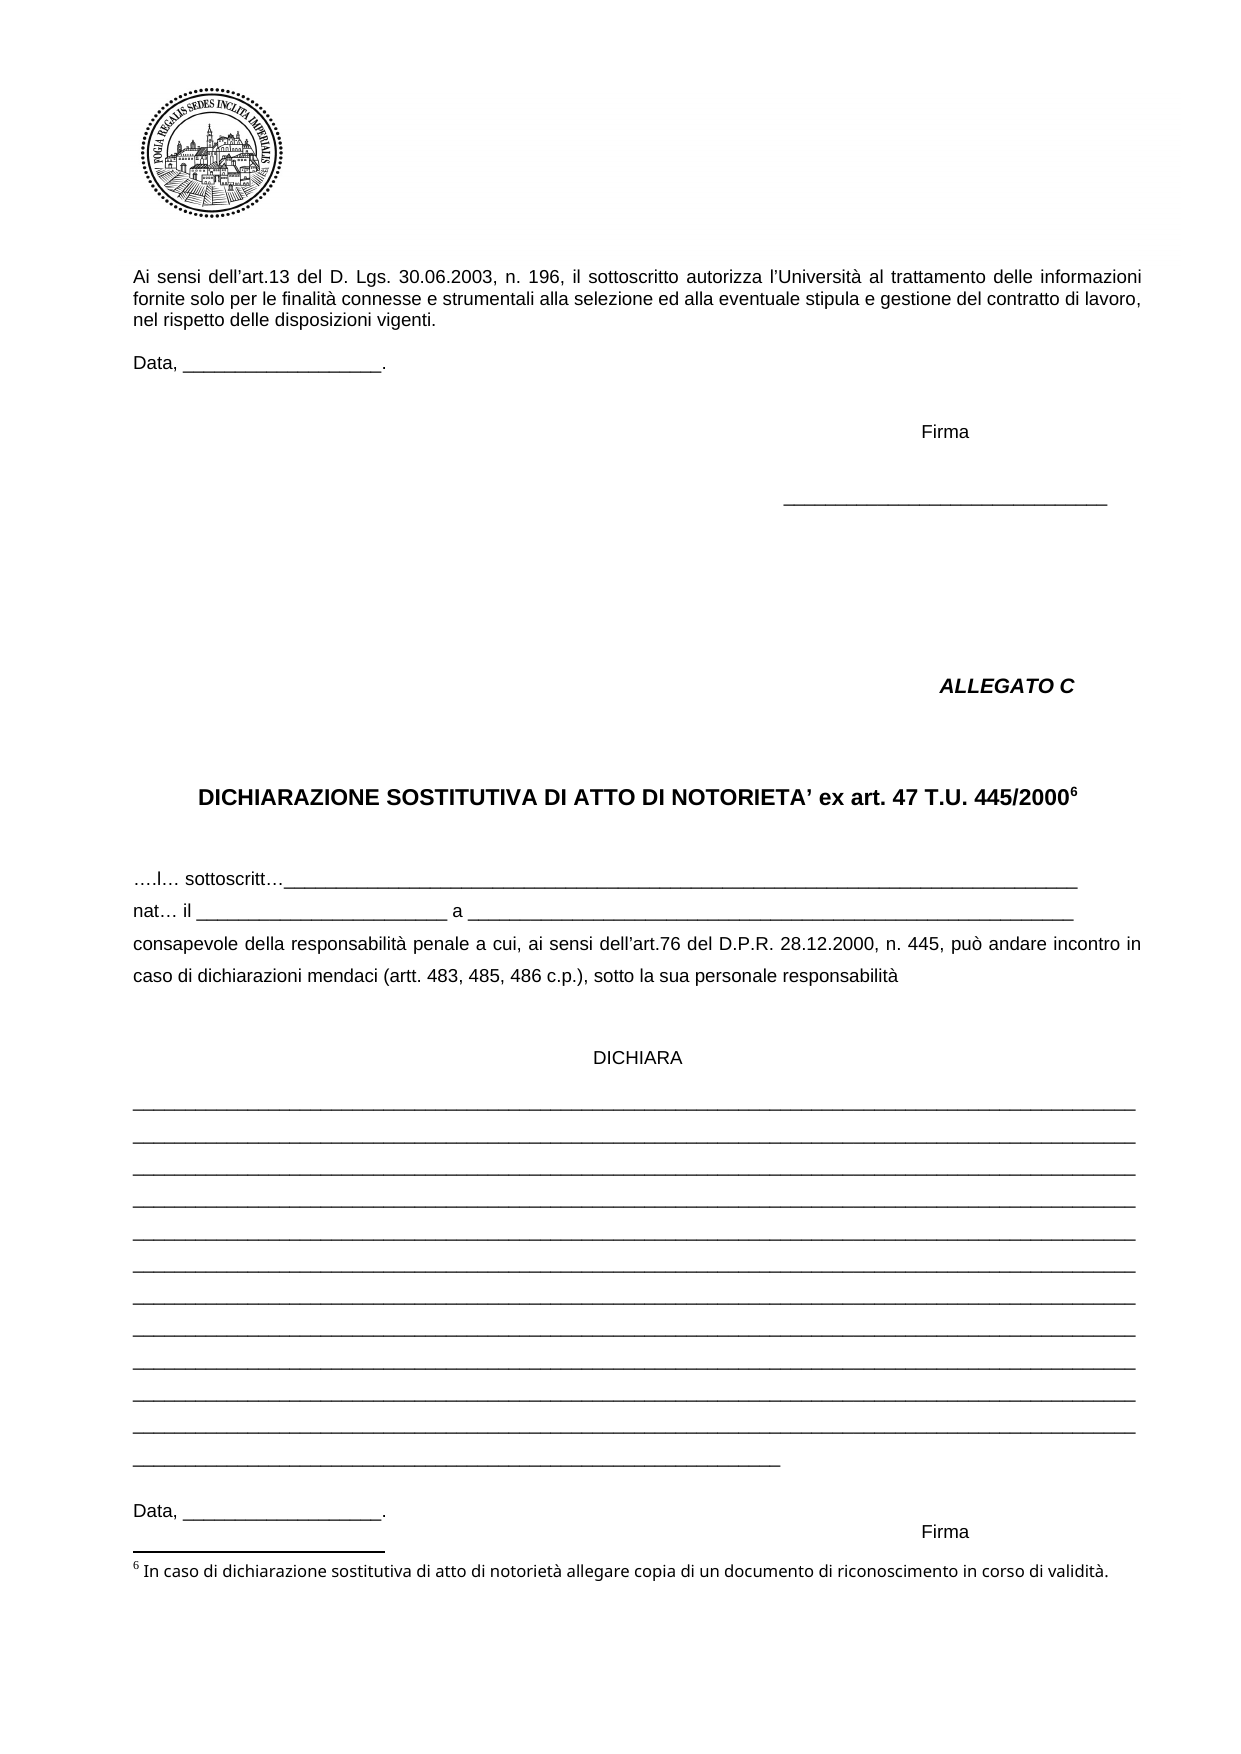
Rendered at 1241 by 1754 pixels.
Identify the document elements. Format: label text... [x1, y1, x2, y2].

text ….l… sottoscritt…____________________________________________________________________________ [133, 868, 1142, 889]
text ______________________________________________________________________________________________________________________________________________________________________________________________________________________________________________________________________________________________________________________________________________________________________________________________________________________________________________________________________________________________________________________________________________________________________________________________________________________________________________________________________________________________________________________________________________________________________________________________________________________________________________________________________________________________________________________________________________________________________________________________________________________________________________________________________________________________________________________________________________________________ [133, 1090, 1142, 1467]
text DICHIARA [133, 1047, 1142, 1069]
text Data, ___________________. [133, 352, 1142, 374]
text consapevole della responsabilità penale a cui, ai sensi dell’art.76 del D.P.R. 28.12.2000, n. 445, può andare incontro in caso di dichiarazioni mendaci (artt. 483, 485, 486 c.p.), sotto la sua personale responsabilità [133, 933, 1142, 986]
text DICHIARAZIONE SOSTITUTIVA DI ATTO DI NOTORIETA’ ex art. 47 T.U. 445/2000 [133, 784, 1142, 810]
text ALLEGATO C [846, 674, 1142, 698]
text Firma [748, 1521, 1142, 1542]
text _______________________________ [748, 485, 1142, 507]
text Firma [748, 421, 1142, 442]
picture [118, 88, 1182, 266]
text Ai sensi dell’art.13 del D. Lgs. 30.06.2003, n. 196, il sottoscritto autorizza l’Università al trattamento delle informazioni fornite solo per le finalità connesse e strumentali alla selezione ed alla eventuale stipula e gestione del contratto di lavoro, nel rispetto delle disposizioni vigenti. [133, 118, 1142, 331]
text Data, ___________________. [133, 1499, 1142, 1521]
text nat… il ________________________ a __________________________________________________________ [133, 900, 1142, 922]
